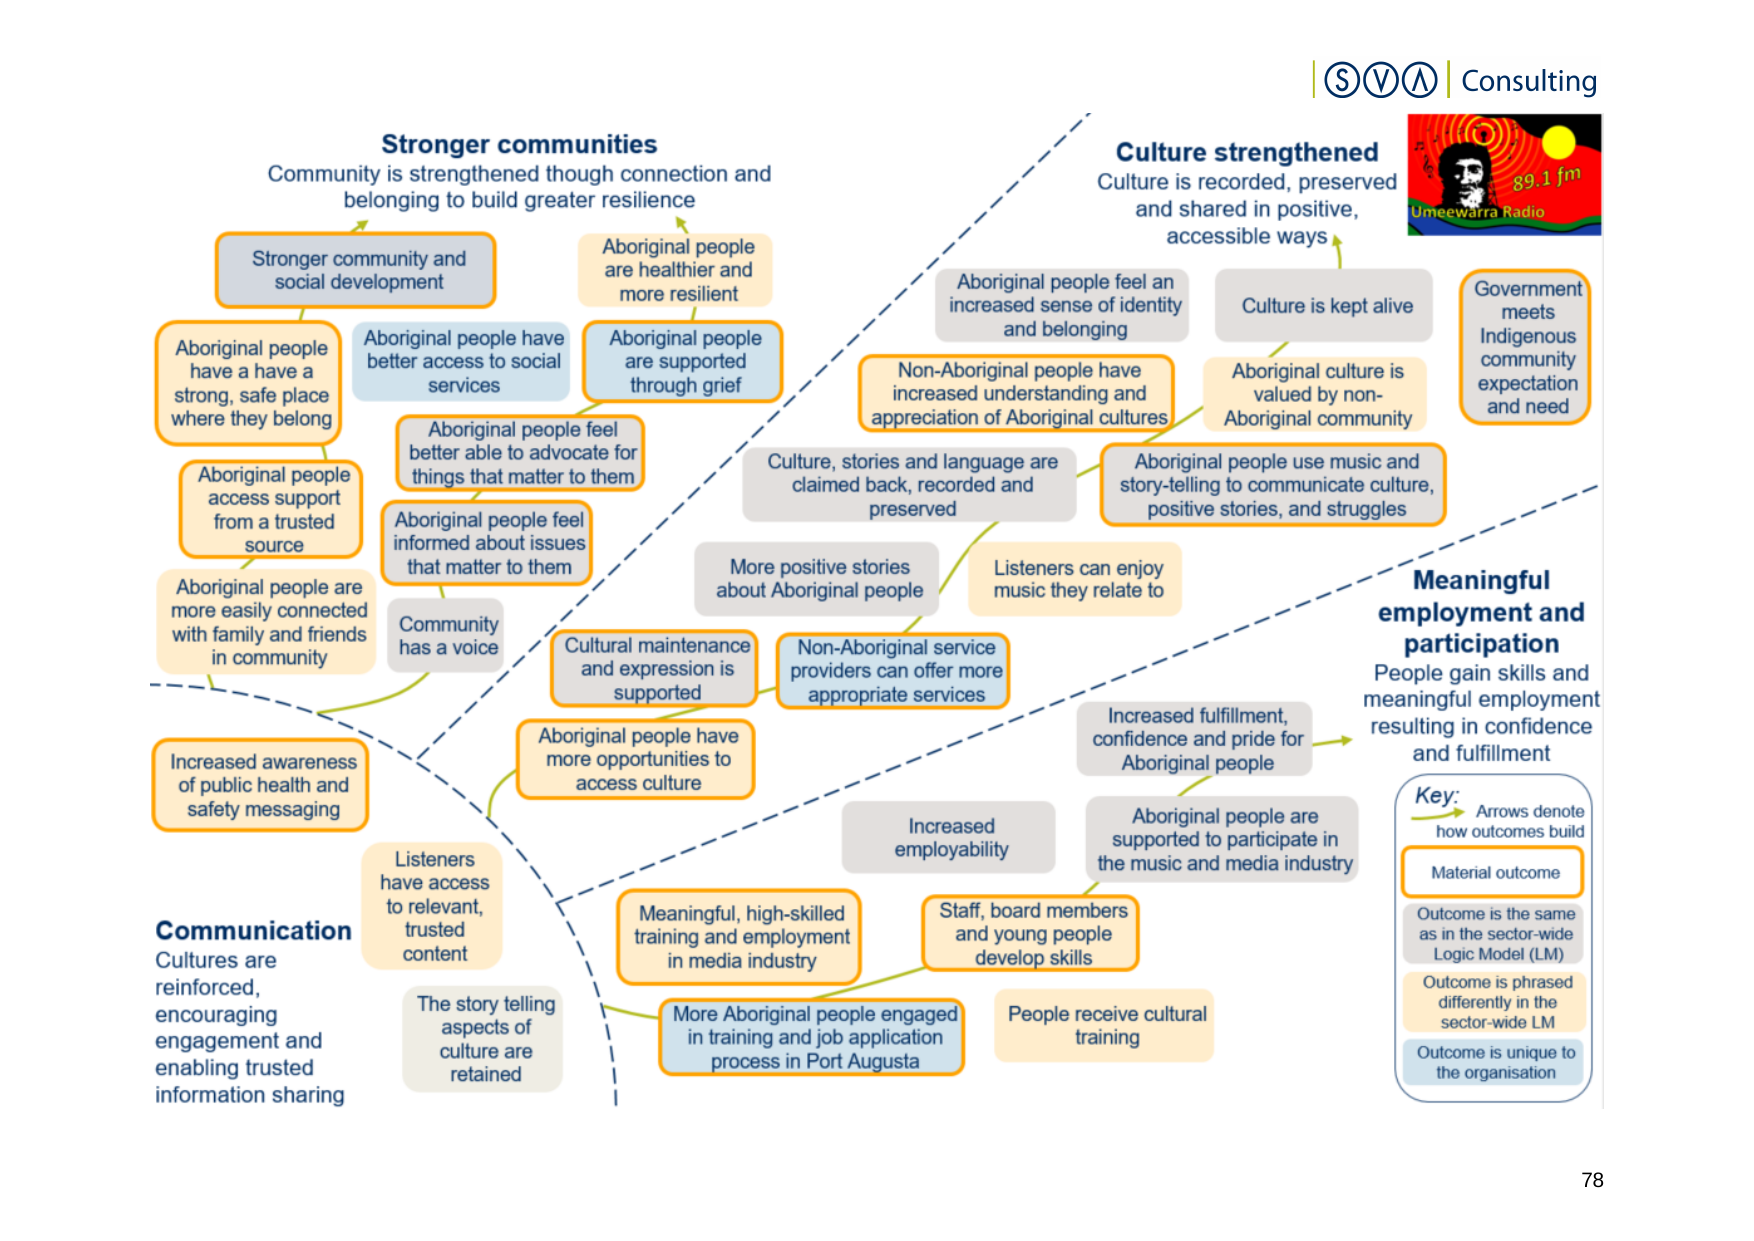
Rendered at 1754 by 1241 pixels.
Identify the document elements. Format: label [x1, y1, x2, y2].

picture [150, 113, 1604, 1109]
picture [1312, 56, 1602, 98]
